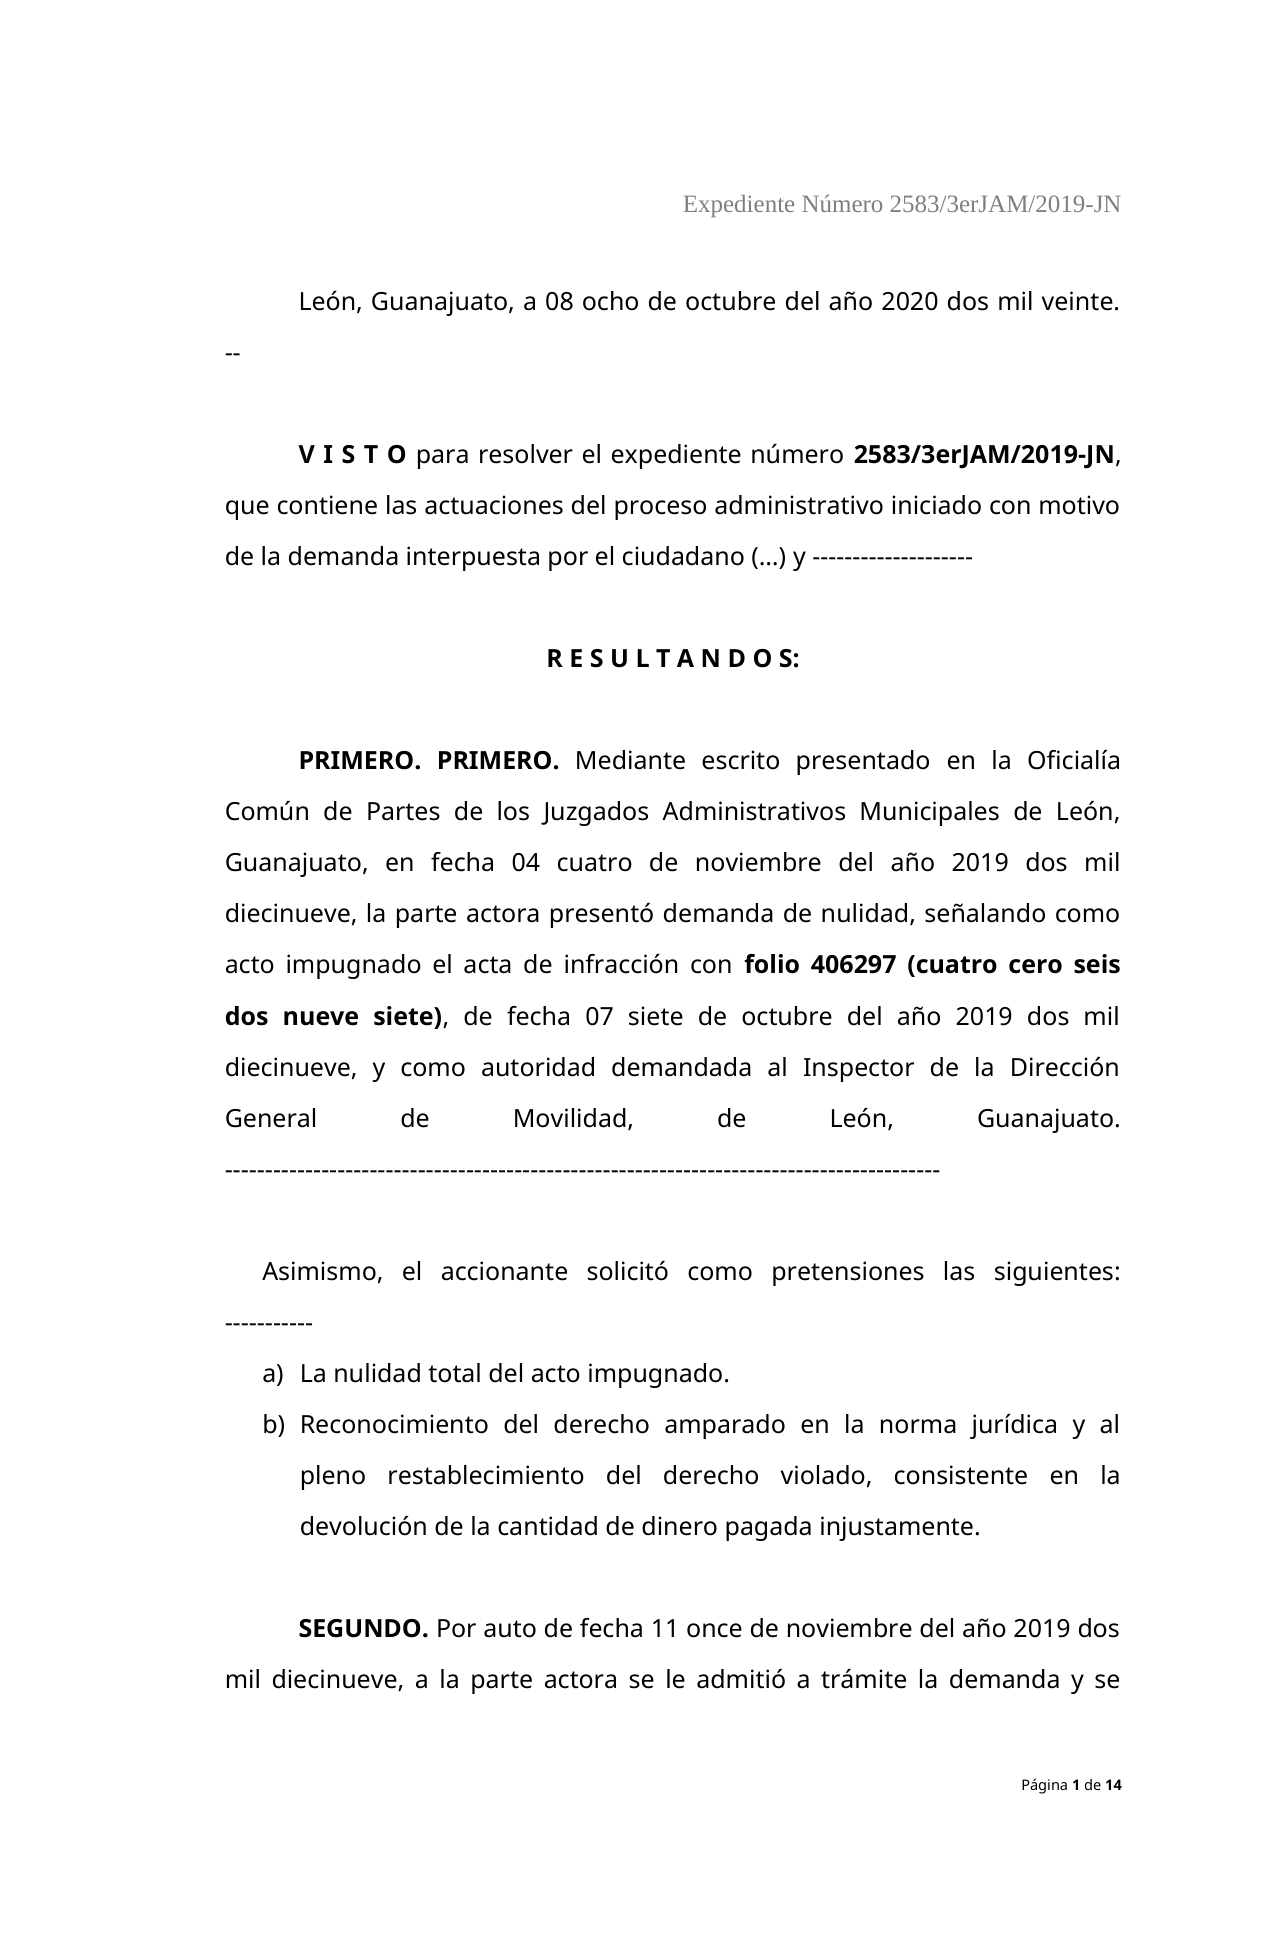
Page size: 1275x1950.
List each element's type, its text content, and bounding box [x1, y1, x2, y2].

text León, Guanajuato, a 08 ocho de octubre del año 2020 dos mil veinte. -- [224, 283, 1121, 369]
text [224, 1611, 1121, 1696]
text V I S T O para resolver el expediente número 2583/3erJAM/2019-JN, que contiene las actuaciones del proceso administrativo iniciado con motivo de la demanda interpuesta por el ciudadano (…) y -------------------- [224, 437, 1121, 573]
text Asimismo, el accionante solicitó como pretensiones las siguientes: ----------- [224, 1253, 1121, 1338]
text R E S U L T A N D O S: [224, 641, 1121, 675]
text PRIMERO. PRIMERO. Mediante escrito presentado en la Oficialía Común de Partes de los Juzgados Administrativos Municipales de León, Guanajuato, en fecha 04 cuatro de noviembre del año 2019 dos mil diecinueve, la parte actora presentó demanda de nulidad, señalando como acto impugnado el acta de infracción con folio 406297 (cuatro cero seis dos nueve siete), de fecha 07 siete de octubre del año 2019 dos mil diecinueve, y como autoridad demandada al Inspector de la Dirección General de Movilidad, de León, Guanajuato. ----------------------------------------------------------------------------------------- [224, 743, 1121, 1185]
list Reconocimiento del derecho amparado en la norma jurídica y al pleno restablecimiento del derecho violado, consistente en la devolución de la cantidad de dinero pagada injustamente. [262, 1406, 1121, 1543]
list La nulidad total del acto impugnado. [262, 1355, 1121, 1389]
